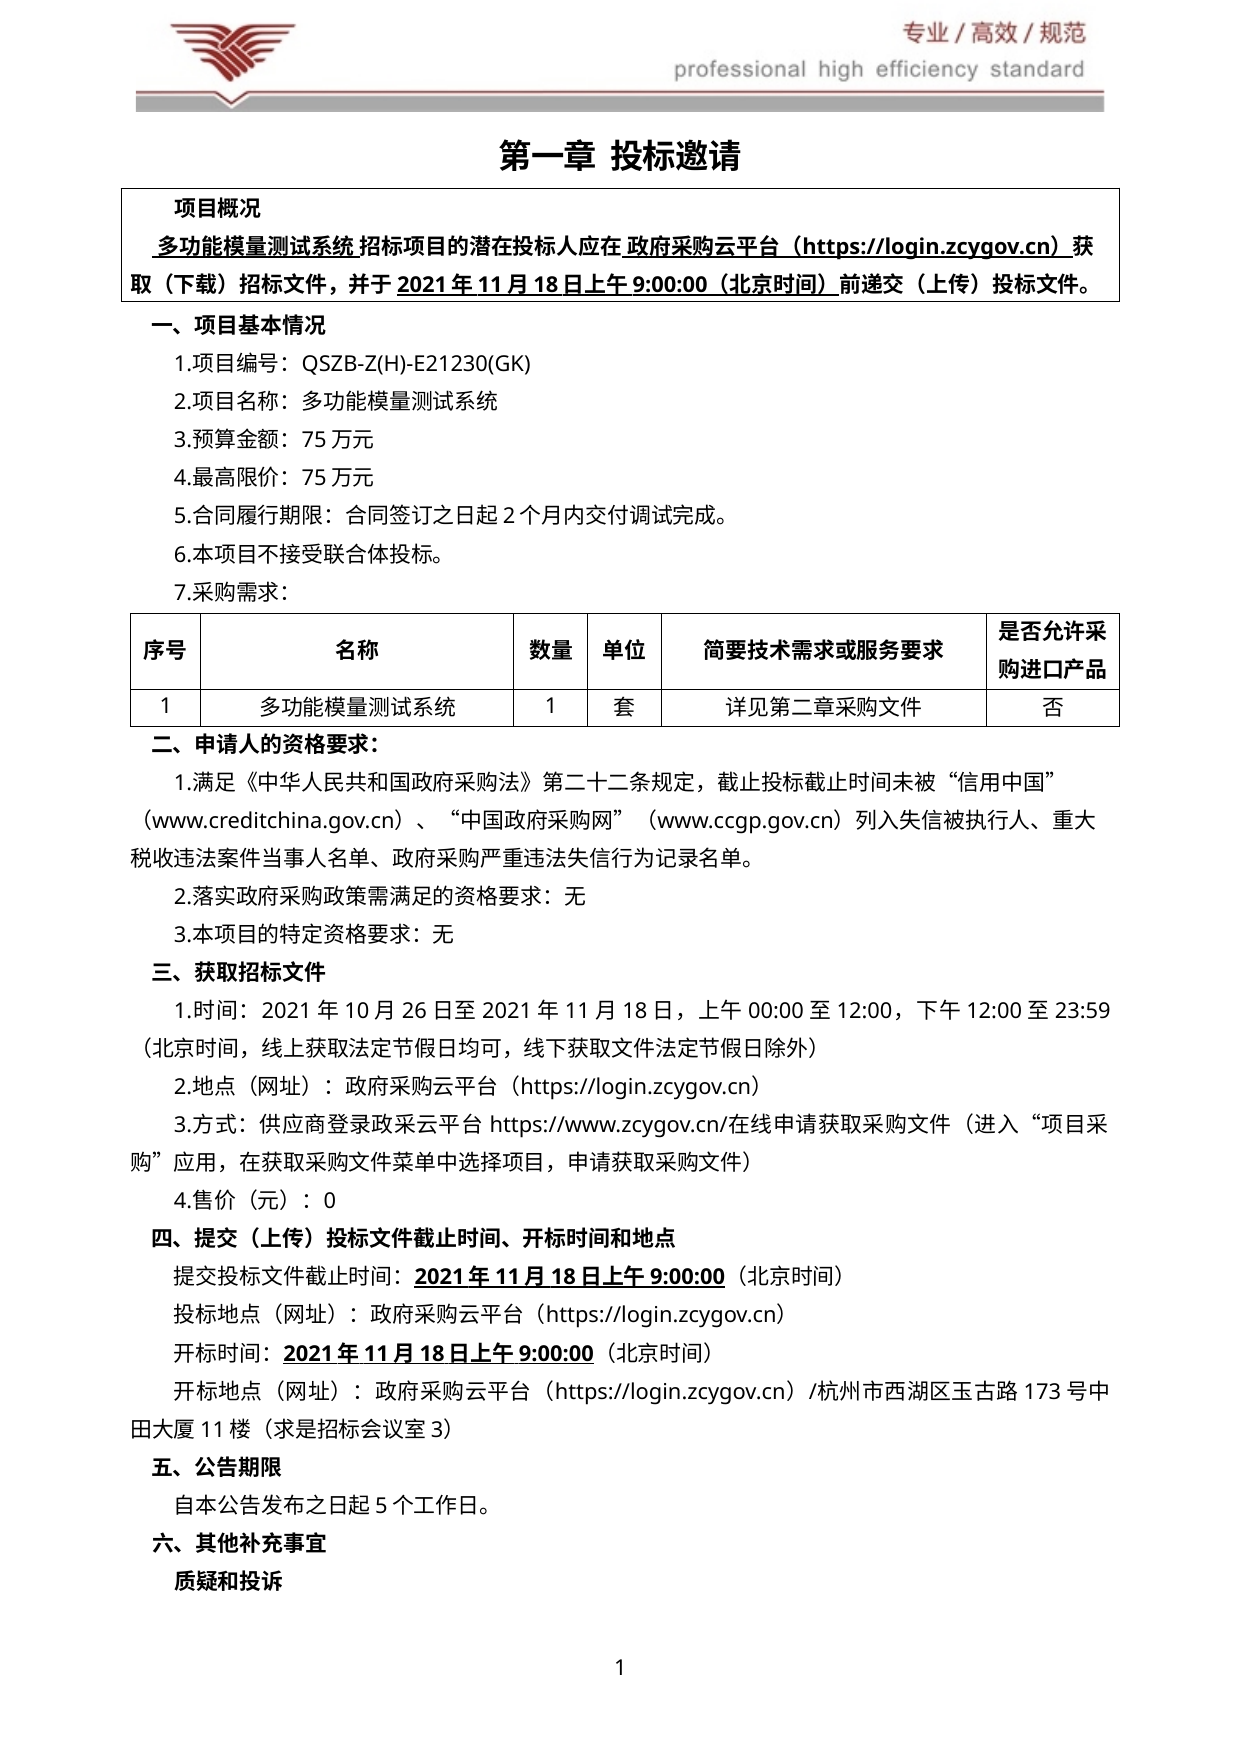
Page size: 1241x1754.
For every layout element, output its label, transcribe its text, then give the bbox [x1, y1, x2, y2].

text 1.时间：2021年10月26日至2021年11月18日，上午00:00至12:00，下午12:00至23:59（北京时间，线上获取法定节假日均可，线下获取文件法定节假日除外） [130, 993, 1110, 1063]
text 3.方式：供应商登录政采云平台https://www.zcygov.cn/在线申请获取采购文件（进入“项目采购”应用，在获取采购文件菜单中选择项目，申请获取采购文件） [130, 1107, 1110, 1177]
text 2.落实政府采购政策需满足的资格要求：无 [130, 879, 1110, 911]
text 3.本项目的特定资格要求：无 [130, 917, 1110, 949]
text 四、提交（上传）投标文件截止时间、开标时间和地点 [130, 1221, 1110, 1253]
table_cell 详见第二章采购文件 [662, 690, 986, 726]
text 提交投标文件截止时间：2021年11月18日上午9:00:00（北京时间） [130, 1259, 1110, 1291]
text 5.合同履行期限：合同签订之日起2个月内交付调试完成。 [130, 498, 1110, 530]
table_header 是否允许采购进口产品 [987, 614, 1119, 688]
text 六、其他补充事宜 [130, 1526, 1110, 1557]
text 一、项目基本情况 [130, 308, 1110, 340]
text 第一章 投标邀请 [130, 130, 1110, 178]
text 3.预算金额：75万元 [130, 422, 1110, 454]
table_cell 套 [588, 690, 661, 726]
table_cell 否 [987, 690, 1119, 726]
text 开标时间：2021年11月18日上午9:00:00（北京时间） [130, 1336, 1110, 1367]
table_header 数量 [514, 614, 587, 688]
table_header 简要技术需求或服务要求 [662, 614, 986, 688]
table_header 序号 [131, 614, 200, 688]
text 开标地点（网址）：政府采购云平台（https://login.zcygov.cn）/杭州市西湖区玉古路173号中田大厦11楼（求是招标会议室3） [130, 1374, 1110, 1443]
picture [135, 0, 1105, 112]
text 4.售价（元）：0 [130, 1183, 1110, 1215]
text 6.本项目不接受联合体投标。 [130, 537, 1110, 568]
text 质疑和投诉 [130, 1564, 1110, 1595]
table_cell 1 [131, 690, 200, 726]
text 项目概况 [122, 189, 1119, 222]
text 三、获取招标文件 [130, 955, 1110, 987]
text 2.地点（网址）：政府采购云平台（https://login.zcygov.cn） [130, 1069, 1110, 1101]
text 二、申请人的资格要求： [130, 727, 1110, 759]
text 1.项目编号：QSZB-Z(H)-E21230(GK) [130, 346, 1110, 378]
text 7.采购需求： [130, 575, 1110, 606]
table_header 名称 [201, 614, 513, 688]
text 多功能模量测试系统 招标项目的潜在投标人应在 政府采购云平台（https://login.zcygov.cn）获取（下载）招标文件，并于2021年11月18日上午9:00:00（北京时间）前递交（上传）投标文件。 [122, 226, 1119, 301]
table_cell 1 [514, 690, 587, 726]
table_header 单位 [588, 614, 661, 688]
text 五、公告期限 [130, 1450, 1110, 1481]
text 4.最高限价：75万元 [130, 460, 1110, 492]
text 自本公告发布之日起5个工作日。 [130, 1488, 1110, 1519]
table_cell 多功能模量测试系统 [201, 690, 513, 726]
text 投标地点（网址）：政府采购云平台（https://login.zcygov.cn） [130, 1297, 1110, 1329]
text 1.满足《中华人民共和国政府采购法》第二十二条规定，截止投标截止时间未被“信用中国”（www.creditchina.gov.cn）、“中国政府采购网”（www.ccgp.gov.cn）列入失信被执行人、重大税收违法案件当事人名单、政府采购严重违法失信行为记录名单。 [130, 765, 1110, 873]
text 2.项目名称：多功能模量测试系统 [130, 384, 1110, 416]
